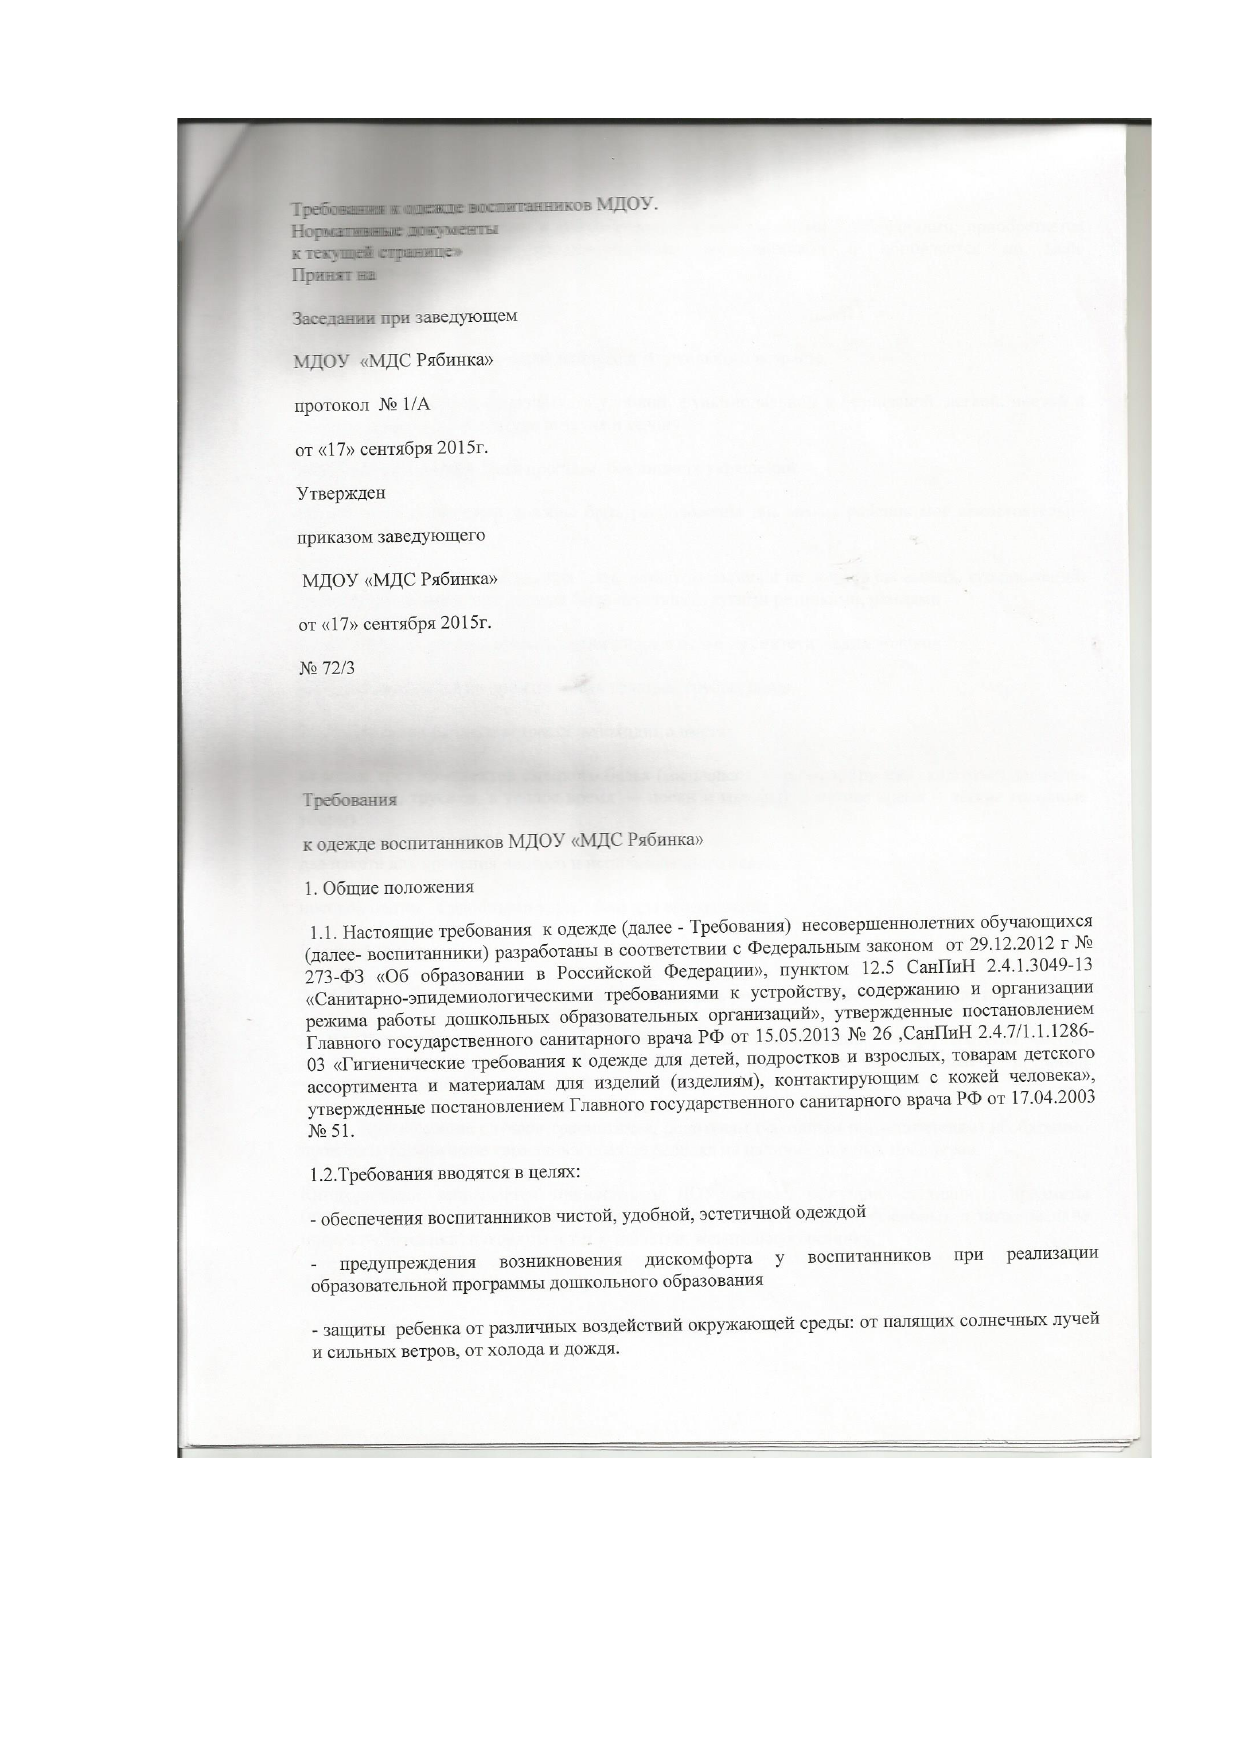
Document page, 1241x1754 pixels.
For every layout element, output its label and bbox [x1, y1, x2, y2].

picture [177, 118, 1152, 1458]
